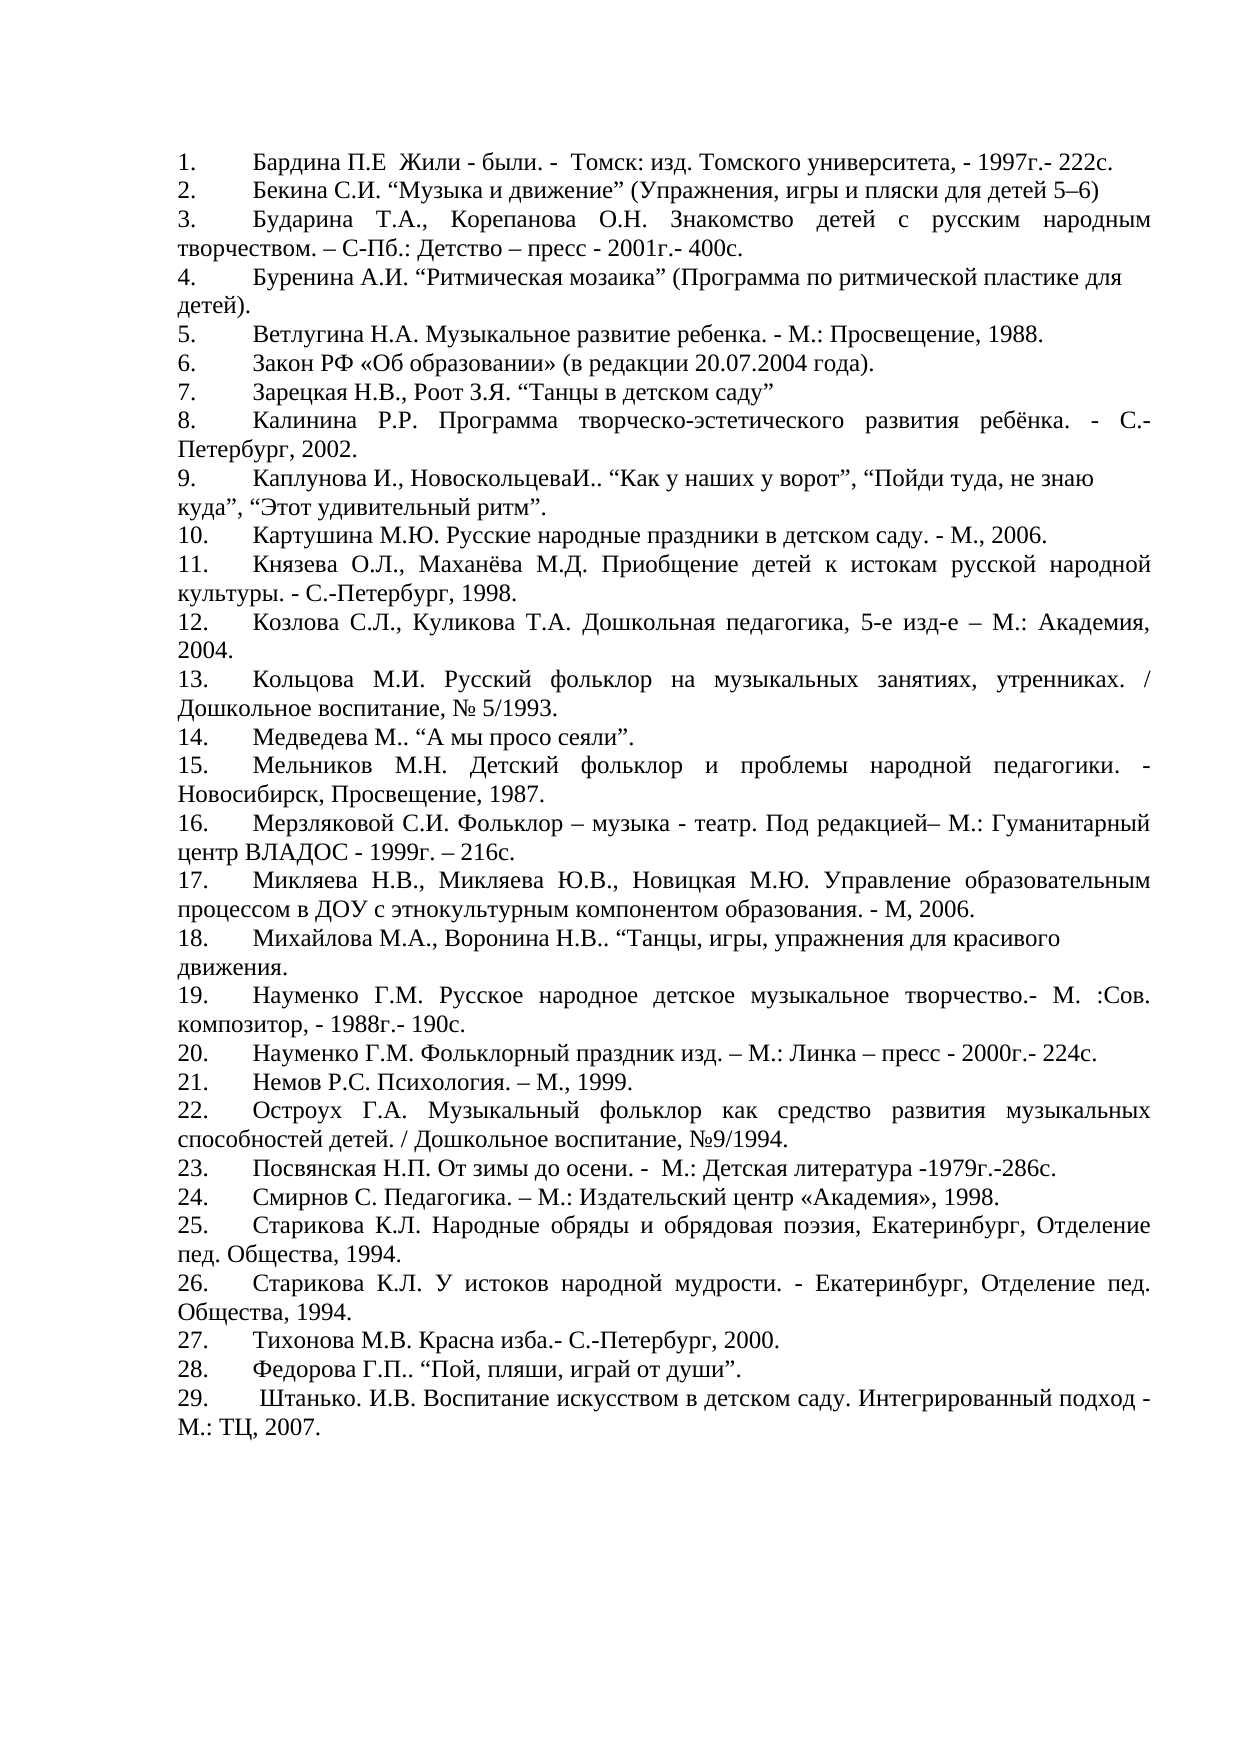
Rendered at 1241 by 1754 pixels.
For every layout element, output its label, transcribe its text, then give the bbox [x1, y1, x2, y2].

list Каплунова И., НовоскольцеваИ.. “Как у наших у ворот”, “Пойди туда, не знаю куда”, “Этот удивительный ритм”. [177, 463, 1152, 521]
list Зарецкая Н.В., Роот З.Я. “Танцы в детском саду” [177, 377, 1152, 406]
list Старикова К.Л. У истоков народной мудрости. - Екатеринбург, Отделение пед. Общества, 1994. [177, 1268, 1152, 1326]
list Старикова К.Л. Народные обряды и обрядовая поэзия, Екатеринбург, Отделение пед. Общества, 1994. [177, 1211, 1152, 1268]
list Козлова С.Л., Куликова Т.А. Дошкольная педагогика, 5-е изд-е – М.: Академия, 2004. [177, 607, 1152, 664]
list Посвянская Н.П. От зимы до осени. - М.: Детская литература -1979г.-286с. [177, 1153, 1152, 1182]
list Штанько. И.В. Воспитание искусством в детском саду. Интегрированный подход - М.: ТЦ, 2007. [177, 1383, 1152, 1441]
list Мельников М.Н. Детский фольклор и проблемы народной педагогики. - Новосибирск, Просвещение, 1987. [177, 751, 1152, 808]
list Картушина М.Ю. Русские народные праздники в детском саду. - М., 2006. [177, 521, 1152, 549]
list Калинина Р.Р. Программа творческо-эстетического развития ребёнка. - С.-Петербург, 2002. [177, 406, 1152, 463]
list Немов Р.С. Психология. – М., 1999. [177, 1067, 1152, 1096]
list Остроух Г.А. Музыкальный фольклор как средство развития музыкальных способностей детей. / Дошкольное воспитание, №9/1994. [177, 1096, 1152, 1153]
list Бекина С.И. “Музыка и движение” (Упражнения, игры и пляски для детей 5–6) [177, 176, 1152, 204]
list Науменко Г.М. Русское народное детское музыкальное творчество.- М. :Сов. композитор, - 1988г.- 190с. [177, 981, 1152, 1038]
list Смирнов С. Педагогика. – М.: Издательский центр «Академия», 1998. [177, 1182, 1152, 1211]
list Ветлугина Н.А. Музыкальное развитие ребенка. - М.: Просвещение, 1988. [177, 319, 1152, 348]
list Бударина Т.А., Корепанова О.Н. Знакомство детей с русским народным творчеством. – С-Пб.: Детство – пресс - 2001г.- 400с. [177, 204, 1152, 262]
list Микляева Н.В., Микляева Ю.В., Новицкая М.Ю. Управление образовательным процессом в ДОУ с этнокультурным компонентом образования. - М, 2006. [177, 866, 1152, 923]
list Закон РФ «Об образовании» (в редакции 20.07.2004 года). [177, 348, 1152, 377]
list Михайлова М.А., Воронина Н.В.. “Танцы, игры, упражнения для красивого движения. [177, 923, 1152, 981]
list Тихонова М.В. Красна изба.- С.-Петербург, 2000. [177, 1326, 1152, 1354]
list Князева О.Л., Маханёва М.Д. Приобщение детей к истокам русской народной культуры. - С.-Петербург, 1998. [177, 549, 1152, 607]
list Федорова Г.П.. “Пой, пляши, играй от души”. [177, 1354, 1152, 1383]
list Мерзляковой С.И. Фольклор – музыка - театр. Под редакцией– М.: Гуманитарный центр ВЛАДОС - 1999г. – 216с. [177, 808, 1152, 866]
list Медведева М.. “А мы просо сеяли”. [177, 722, 1152, 751]
list Науменко Г.М. Фольклорный праздник изд. – М.: Линка – пресс - 2000г.- 224с. [177, 1038, 1152, 1067]
list Бардина П.Е Жили - были. - Томск: изд. Томского университета, - 1997г.- 222с. [177, 147, 1152, 176]
list Кольцова М.И. Русский фольклор на музыкальных занятиях, утренниках. / Дошкольное воспитание, № 5/1993. [177, 664, 1152, 722]
list Буренина А.И. “Ритмическая мозаика” (Программа по ритмической пластике для детей). [177, 262, 1152, 319]
